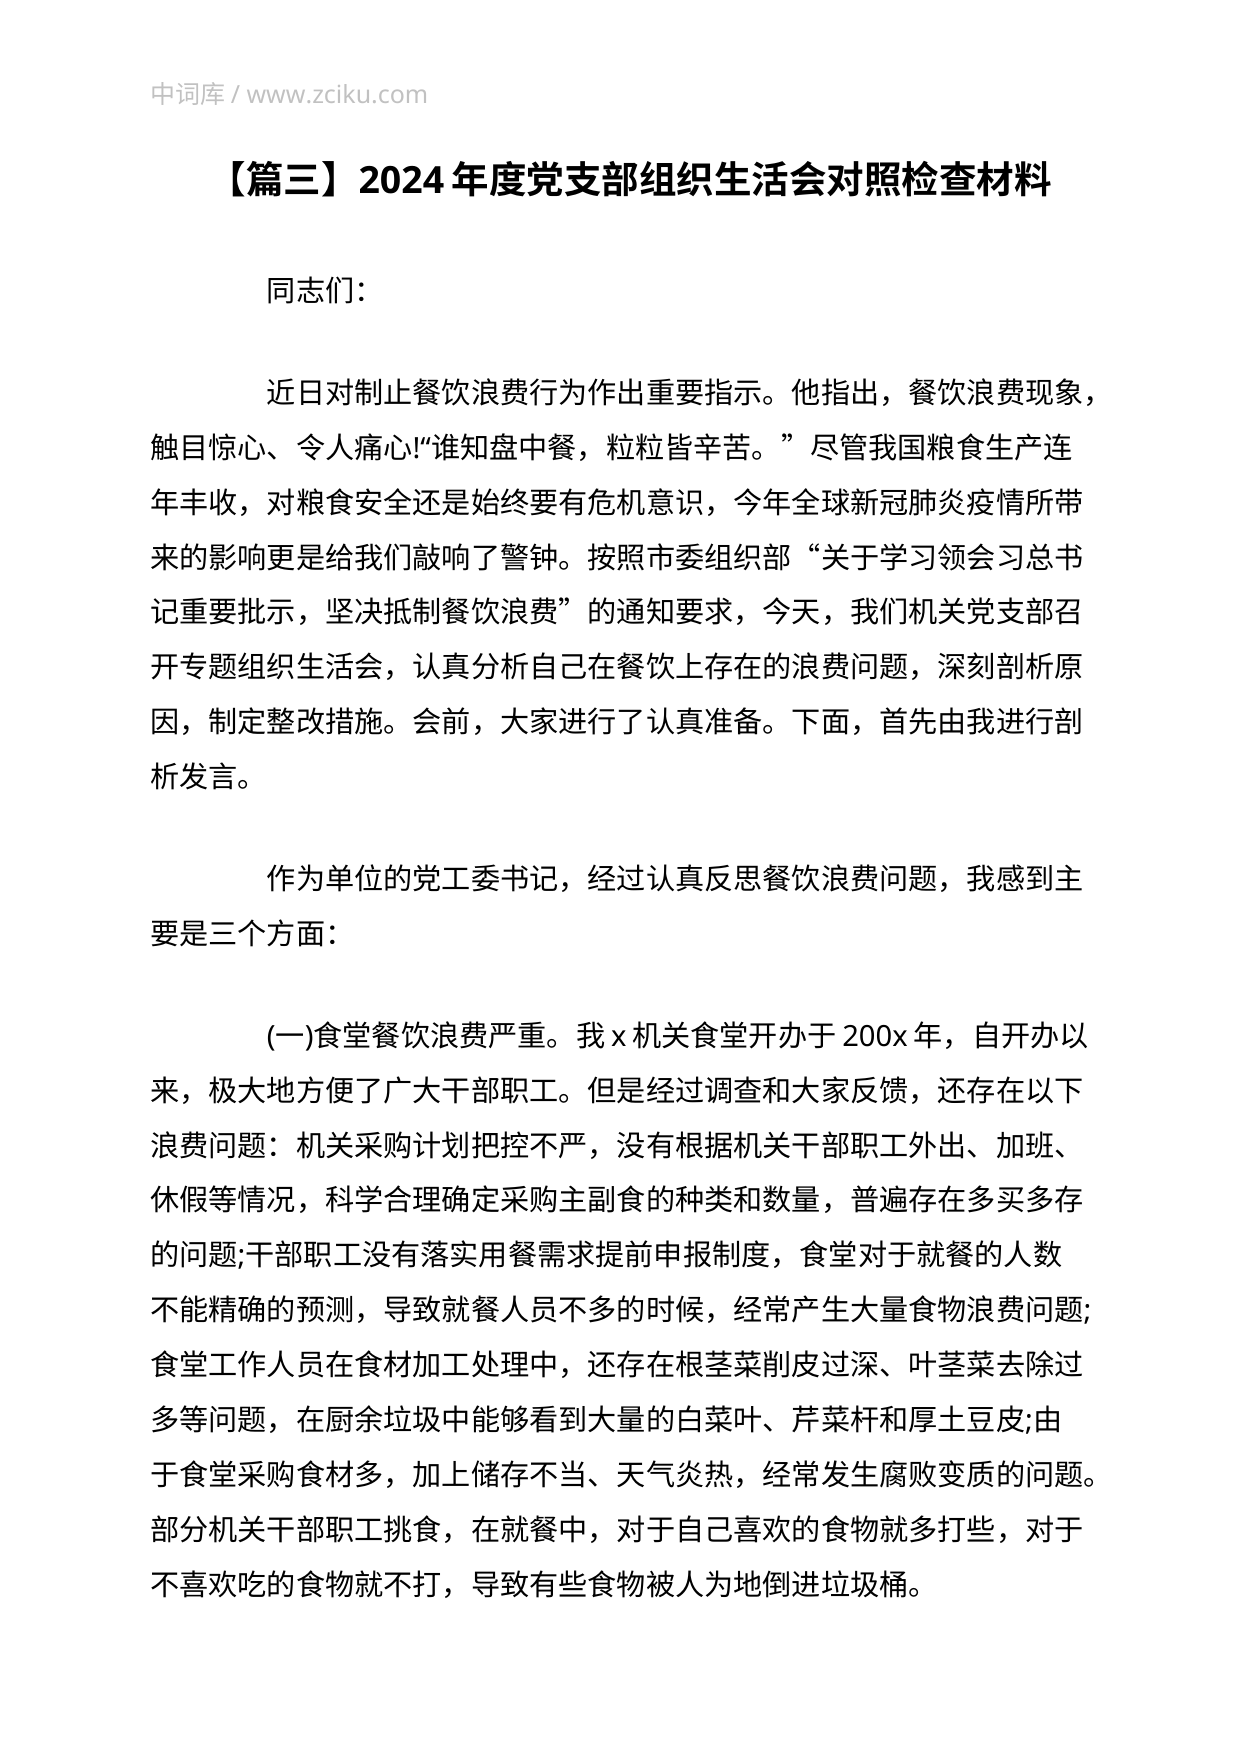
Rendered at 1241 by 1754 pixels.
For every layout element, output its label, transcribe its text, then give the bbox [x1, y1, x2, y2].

text 同志们： [150, 268, 1090, 310]
text 作为单位的党工委书记，经过认真反思餐饮浪费问题，我感到主要是三个方面： [150, 856, 1090, 953]
text 近日对制止餐饮浪费行为作出重要指示。他指出，餐饮浪费现象，触目惊心、令人痛心!“谁知盘中餐，粒粒皆辛苦。”尽管我国粮食生产连年丰收，对粮食安全还是始终要有危机意识，今年全球新冠肺炎疫情所带来的影响更是给我们敲响了警钟。按照市委组织部“关于学习领会习总书记重要批示，坚决抵制餐饮浪费”的通知要求，今天，我们机关党支部召开专题组织生活会，认真分析自己在餐饮上存在的浪费问题，深刻剖析原因，制定整改措施。会前，大家进行了认真准备。下面，首先由我进行剖析发言。 [150, 369, 1090, 796]
text (一)食堂餐饮浪费严重。我x机关食堂开办于200x年，自开办以来，极大地方便了广大干部职工。但是经过调查和大家反馈，还存在以下浪费问题：机关采购计划把控不严，没有根据机关干部职工外出、加班、休假等情况，科学合理确定采购主副食的种类和数量，普遍存在多买多存的问题;干部职工没有落实用餐需求提前申报制度，食堂对于就餐的人数不能精确的预测，导致就餐人员不多的时候，经常产生大量食物浪费问题;食堂工作人员在食材加工处理中，还存在根茎菜削皮过深、叶茎菜去除过多等问题，在厨余垃圾中能够看到大量的白菜叶、芹菜杆和厚土豆皮;由于食堂采购食材多，加上储存不当、天气炎热，经常发生腐败变质的问题。部分机关干部职工挑食，在就餐中，对于自己喜欢的食物就多打些，对于不喜欢吃的食物就不打，导致有些食物被人为地倒进垃圾桶。 [150, 1012, 1090, 1604]
text 【篇三】2024年度党支部组织生活会对照检查材料 [150, 150, 1090, 204]
